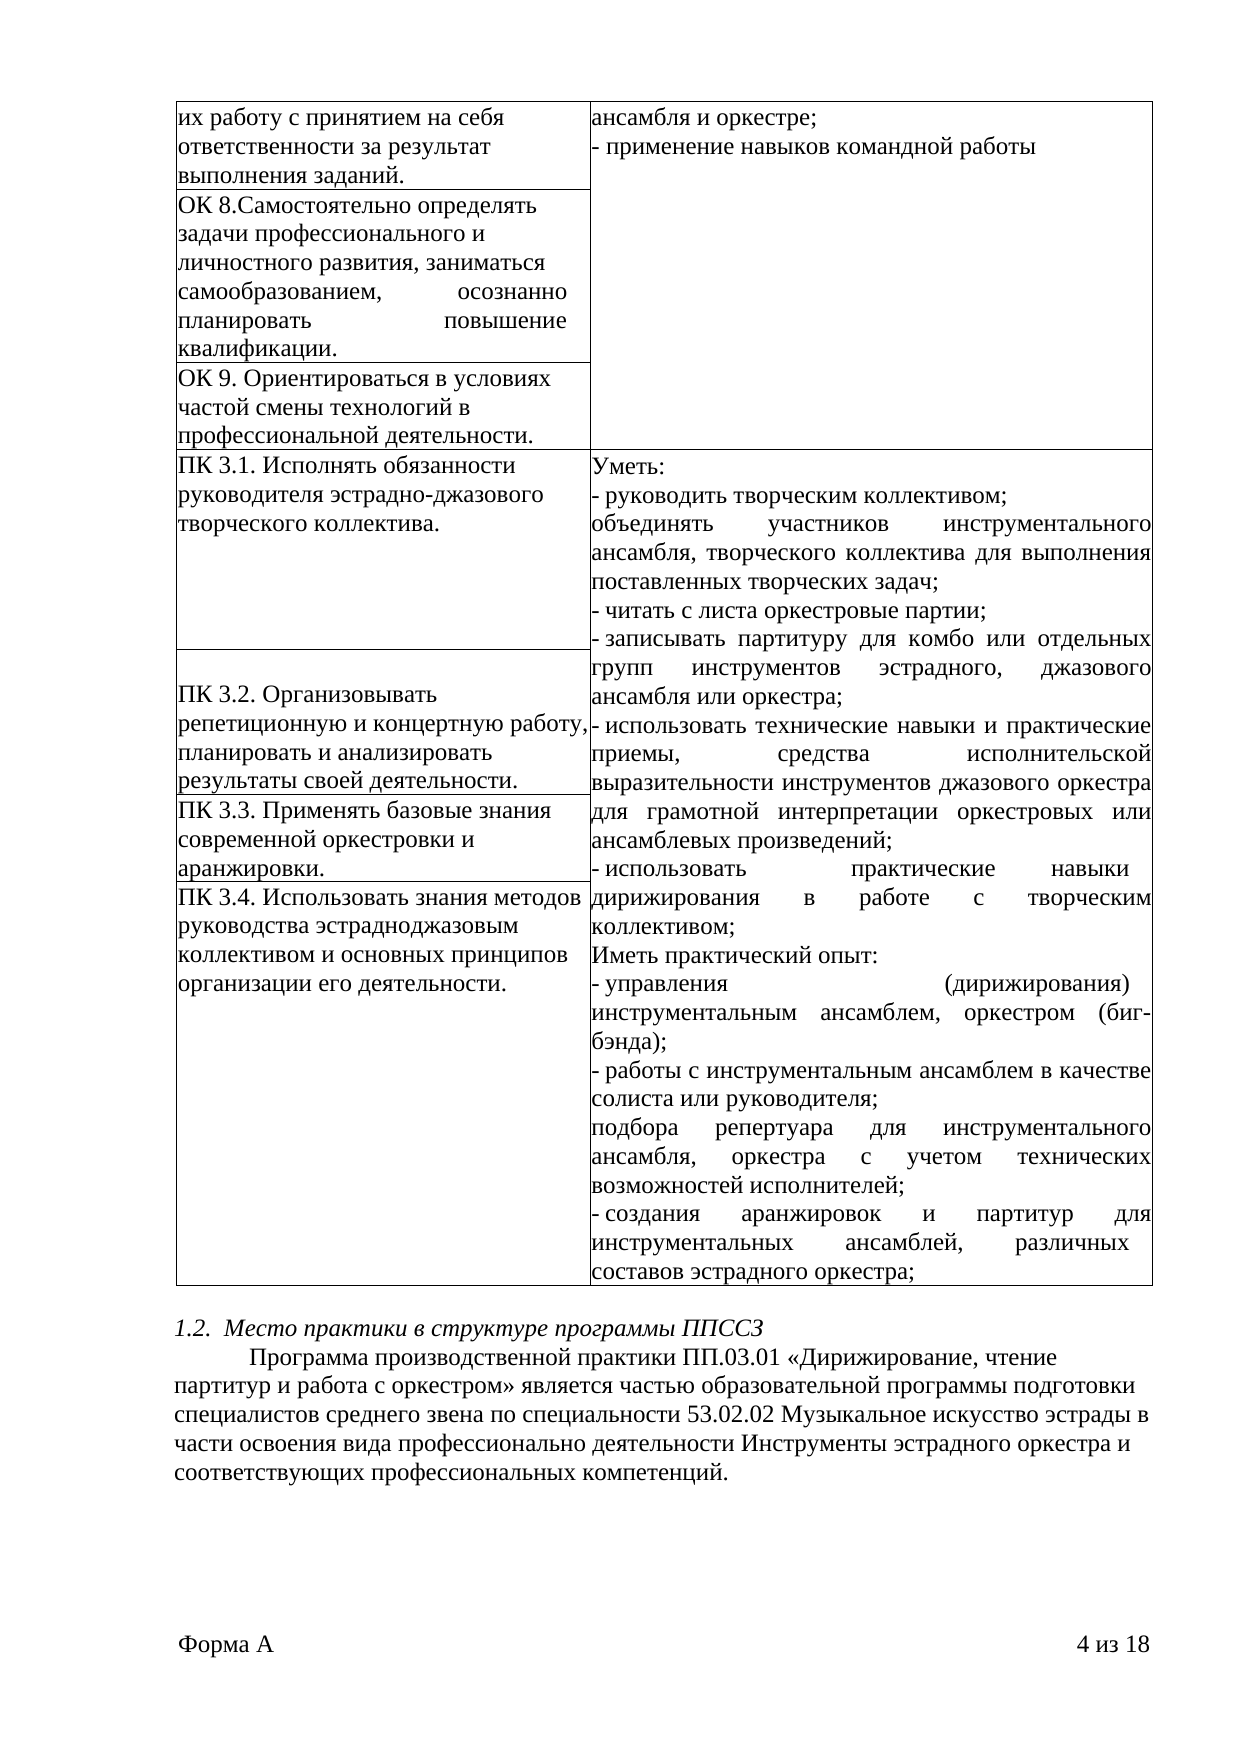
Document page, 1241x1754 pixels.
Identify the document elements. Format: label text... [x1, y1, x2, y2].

table_cell ПК 3.3. Применять базовые знания современной оркестровки и аранжировки. [177, 795, 590, 881]
table_cell ПК 3.1. Исполнять обязанности руководителя эстрадно-джазового творческого коллектива. [177, 450, 590, 649]
text Программа производственной практики ПП.03.01 «Дирижирование, чтение партитур и работа с оркестром» является частью образовательной программы подготовки специалистов среднего звена по специальности 53.02.02 Музыкальное искусство эстрады в части освоения вида профессионально деятельности Инструменты эстрадного оркестра и соответствующих профессиональных компетенций. [174, 1342, 1156, 1485]
table_cell ПК 3.2. Организовывать репетиционную и концертную работу, планировать и анализировать результаты своей деятельности. [177, 650, 590, 794]
table_cell ПК 3.4. Использовать знания методов руководства эстрадноджазовым коллективом и основных принципов организации его деятельности. [177, 882, 590, 1285]
table_header их работу с принятием на себя ответственности за результат выполнения заданий. [177, 102, 590, 189]
table_cell ОК 8.Самостоятельно определять задачи профессионального и личностного развития, заниматься самообразованием, осознанно планировать повышение квалификации. [177, 190, 590, 362]
table_cell Уметь: руководить творческим коллективом; объединять участников инструментального ансамбля, творческого коллектива для выполнения поставленных творческих задач; читать с листа оркестровые партии; записывать партитуру для комбо или отдельных групп инструментов эстрадного, джазового ансамбля или оркестра; использовать технические навыки и практические приемы, средства исполнительской выразительности инструментов джазового оркестра для грамотной интерпретации оркестровых или ансамблевых произведений; использовать практические навыки дирижирования в работе с творческим коллективом; Иметь практический опыт: управления (дирижирования) инструментальным ансамблем, оркестром (биг- бэнда); работы с инструментальным ансамблем в качестве солиста или руководителя; подбора репертуара для инструментального ансамбля, оркестра с учетом технических возможностей исполнителей; создания аранжировок и партитур для инструментальных ансамблей, различных составов эстрадного оркестра; [591, 450, 1152, 1285]
list Место практики в структуре программы ППССЗ [174, 1313, 1156, 1342]
table_cell ОК 9. Ориентироваться в условиях частой смены технологий в профессиональной деятельности. [177, 363, 590, 449]
table_header ансамбля и оркестре; - применение навыков командной работы [591, 102, 1152, 449]
